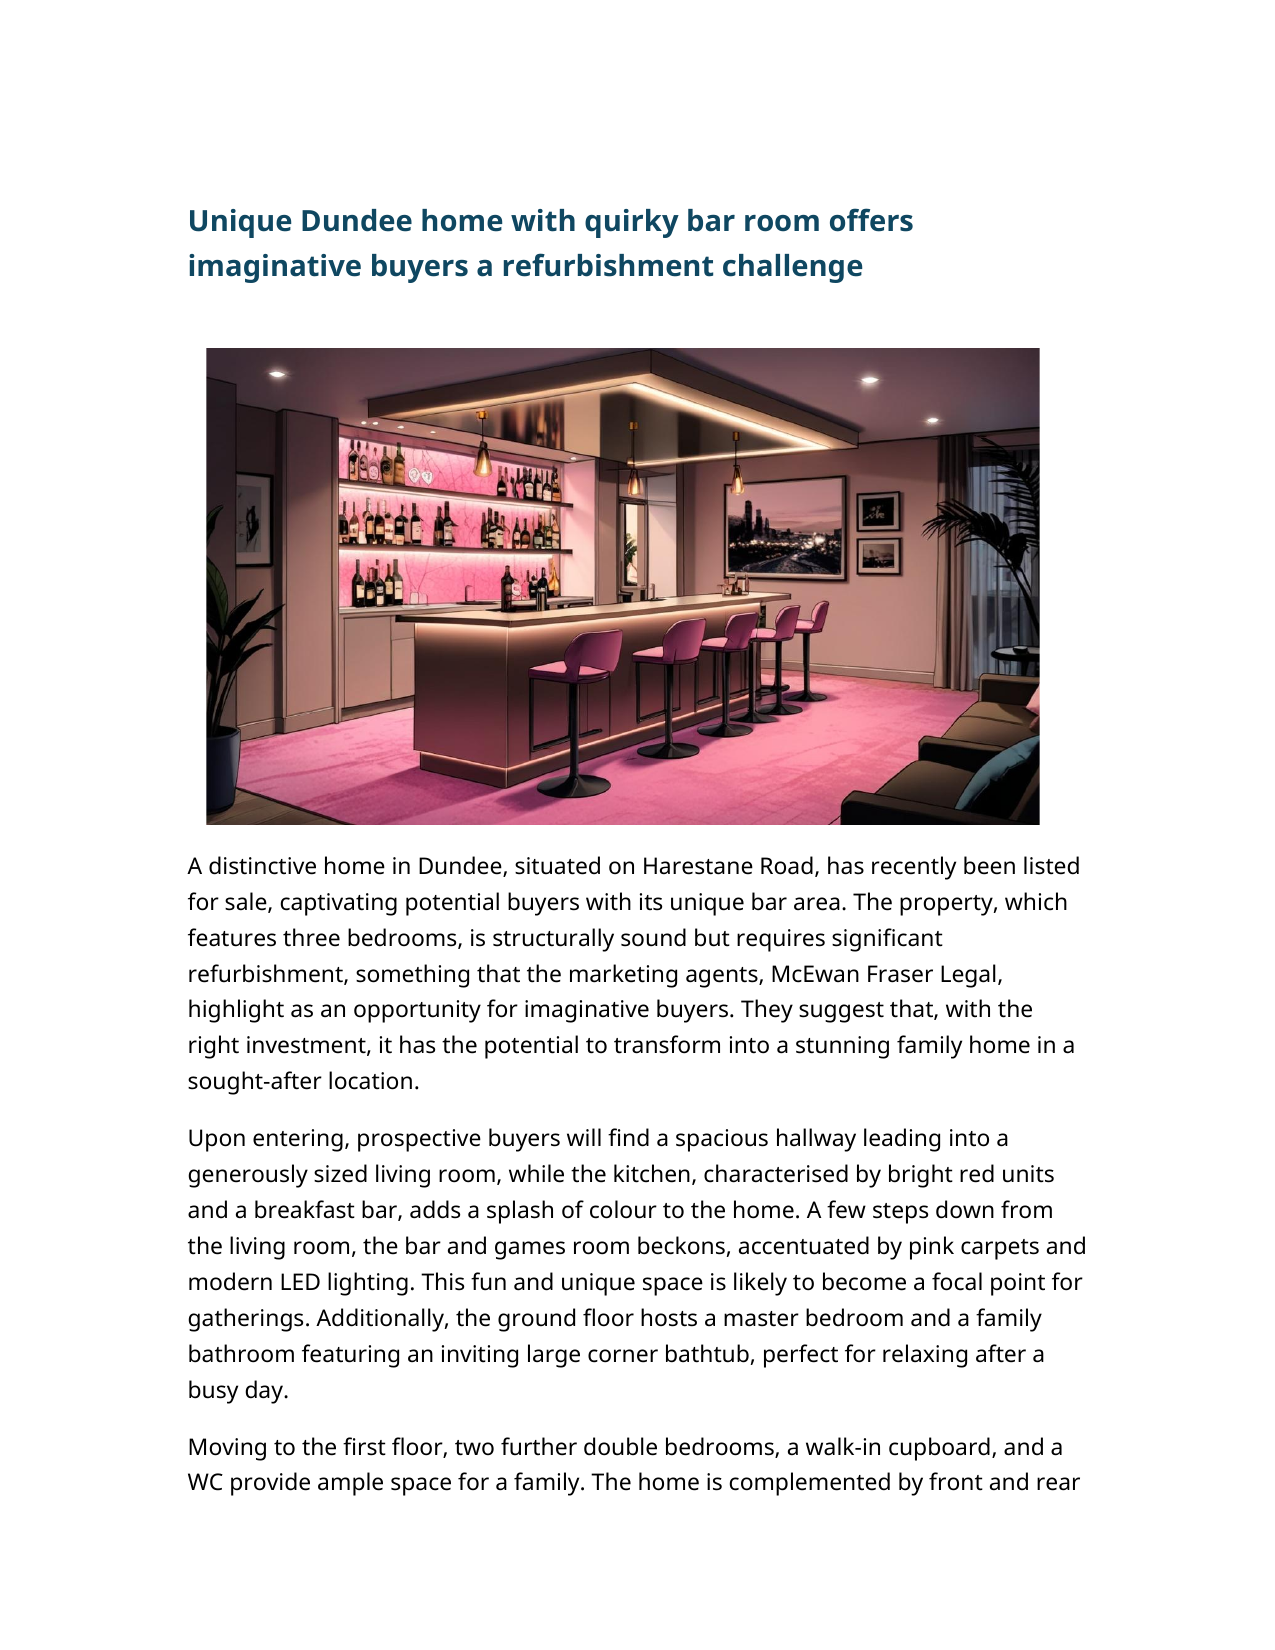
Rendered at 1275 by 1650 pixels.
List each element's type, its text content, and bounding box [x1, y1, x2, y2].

text Upon entering, prospective buyers will find a spacious hallway leading into a generously sized living room, while the kitchen, characterised by bright red units and a breakfast bar, adds a splash of colour to the home. A few steps down from the living room, the bar and games room beckons, accentuated by pink carpets and modern LED lighting. This fun and unique space is likely to become a focal point for gatherings. Additionally, the ground floor hosts a master bedroom and a family bathroom featuring an inviting large corner bathtub, perfect for relaxing after a busy day. [187, 1122, 1087, 1405]
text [187, 1430, 1087, 1498]
text A distinctive home in Dundee, situated on Harestane Road, has recently been listed for sale, captivating potential buyers with its unique bar area. The property, which features three bedrooms, is structurally sound but requires significant refurbishment, something that the marketing agents, McEwan Fraser Legal, highlight as an opportunity for imaginative buyers. They suggest that, with the right investment, it has the potential to transform into a stunning family home in a sought-after location. [187, 850, 1087, 1097]
picture [206, 348, 1040, 825]
subtitle Unique Dundee home with quirky bar room offers imaginative buyers a refurbishment challenge [187, 200, 1087, 285]
